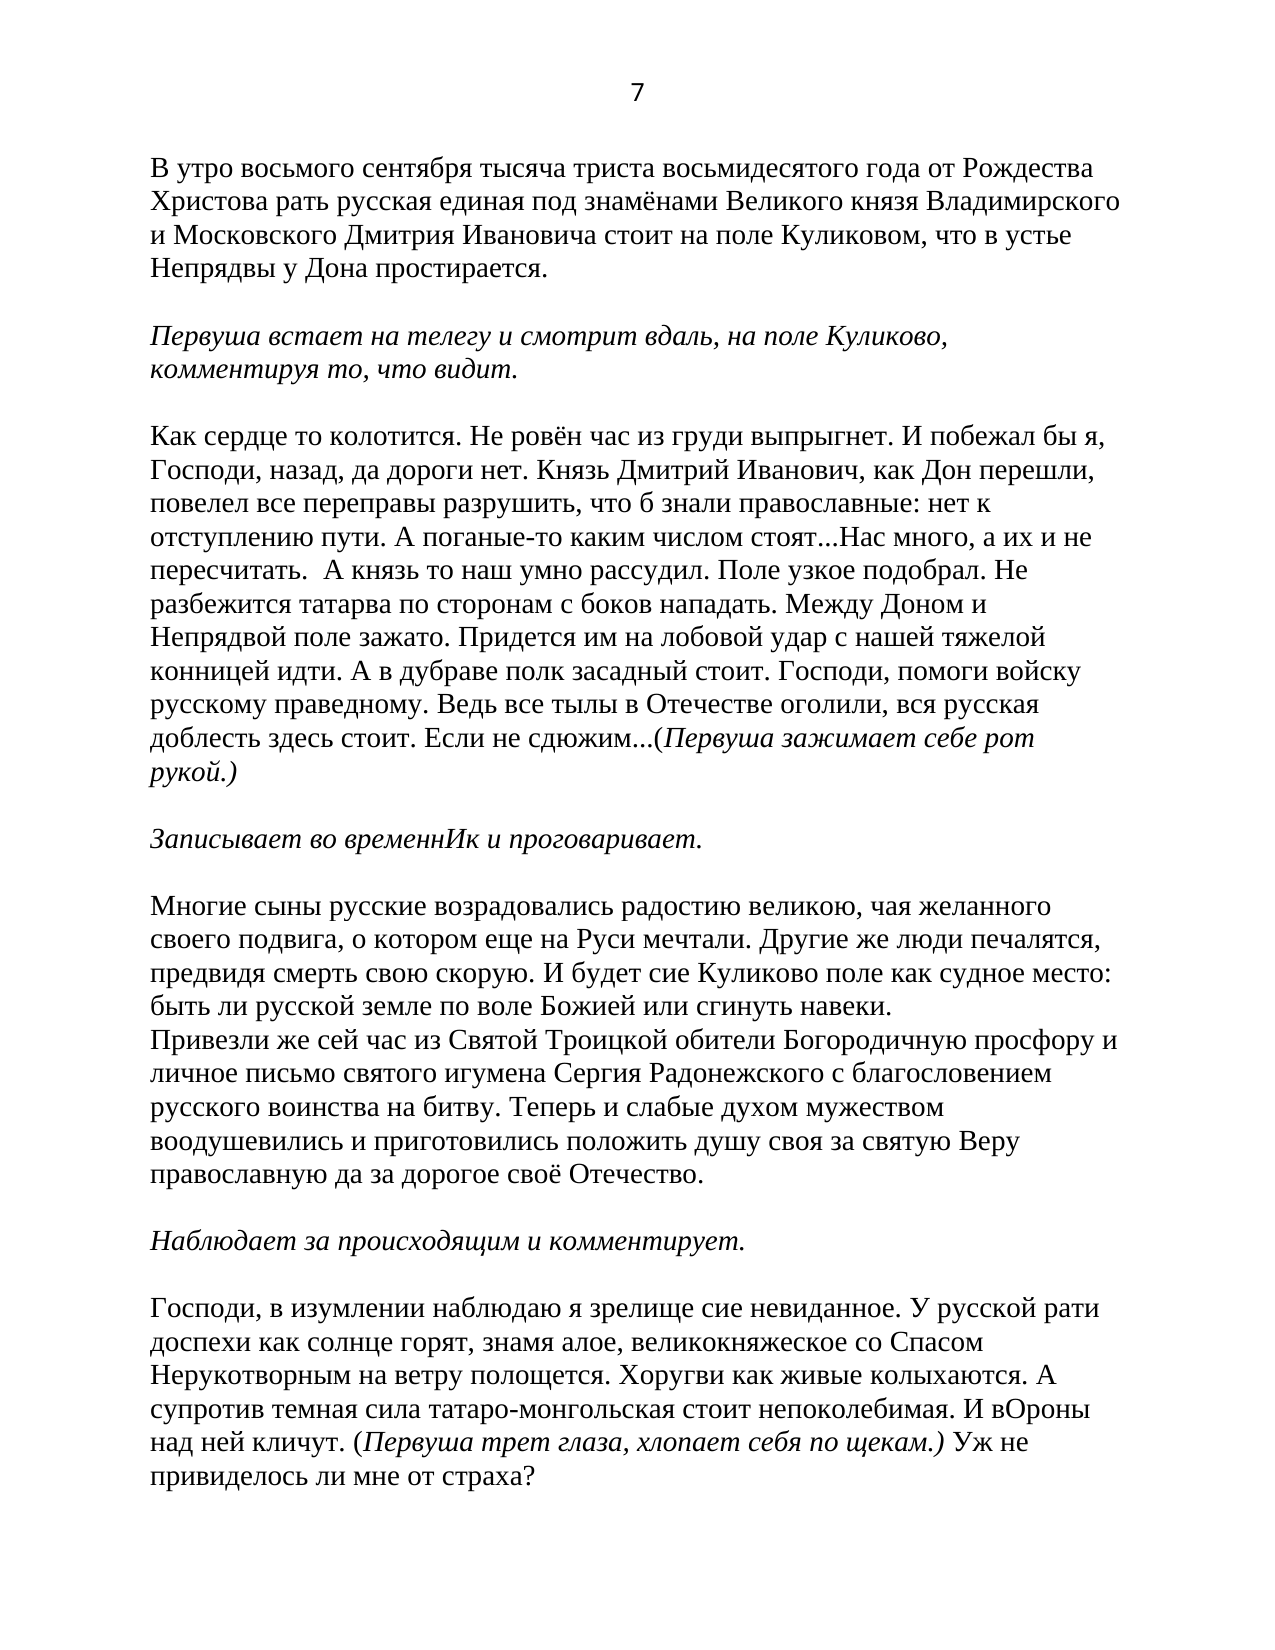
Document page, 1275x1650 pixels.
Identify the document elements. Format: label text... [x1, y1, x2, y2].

text Привезли же сей час из Святой Троицкой обители Богородичную просфору и личное письмо святого игумена Сергия Радонежского с благословением русского воинства на битву. Теперь и слабые духом мужеством воодушевились и приготовились положить душу своя за святую Веру православную да за дорогое своё Отечество. [150, 1022, 1125, 1190]
text Господи, в изумлении наблюдаю я зрелище сие невиданное. У русской рати доспехи как солнце горят, знамя алое, великокняжеское со Спасом Нерукотворным на ветру полощется. Хоругви как живые колыхаются. А супротив темная сила татаро-монгольская стоит непоколебимая. И вОроны над ней кличут. (Первуша трет глаза, хлопает себя по щекам.) Уж не привиделось ли мне от страха? [150, 1290, 1125, 1492]
text Наблюдает за происходящим и комментирует. [150, 1223, 1125, 1257]
text Записывает во временнИк и проговаривает. [150, 821, 1125, 854]
text В утро восьмого сентября тысяча триста восьмидесятого года от Рождества Христова рать русская единая под знамёнами Великого князя Владимирского и Московского Дмитрия Ивановича стоит на поле Куликовом, что в устье Непрядвы у Дона простирается. [150, 150, 1125, 284]
text Первуша встает на телегу и смотрит вдаль, на поле Куликово, комментируя то, что видит. [150, 318, 1125, 385]
text Как сердце то колотится. Не ровён час из груди выпрыгнет. И побежал бы я, Господи, назад, да дороги нет. Князь Дмитрий Иванович, как Дон перешли, повелел все переправы разрушить, что б знали православные: нет к отступлению пути. А поганые-то каким числом стоят...Нас много, а их и не пересчитать. А князь то наш умно рассудил. Поле узкое подобрал. Не разбежится татарва по сторонам с боков нападать. Между Доном и Непрядвой поле зажато. Придется им на лобовой удар с нашей тяжелой конницей идти. А в дубраве полк засадный стоит. Господи, помоги войску русскому праведному. Ведь все тылы в Отечестве оголили, вся русская доблесть здесь стоит. Если не сдюжим...(Первуша зажимает себе рот рукой.) [150, 418, 1125, 787]
text Многие сыны русские возрадовались радостию великою, чая желанного своего подвига, о котором еще на Руси мечтали. Другие же люди печалятся, предвидя смерть свою скорую. И будет сие Куликово поле как судное место: быть ли русской земле по воле Божией или сгинуть навеки. [150, 888, 1125, 1022]
